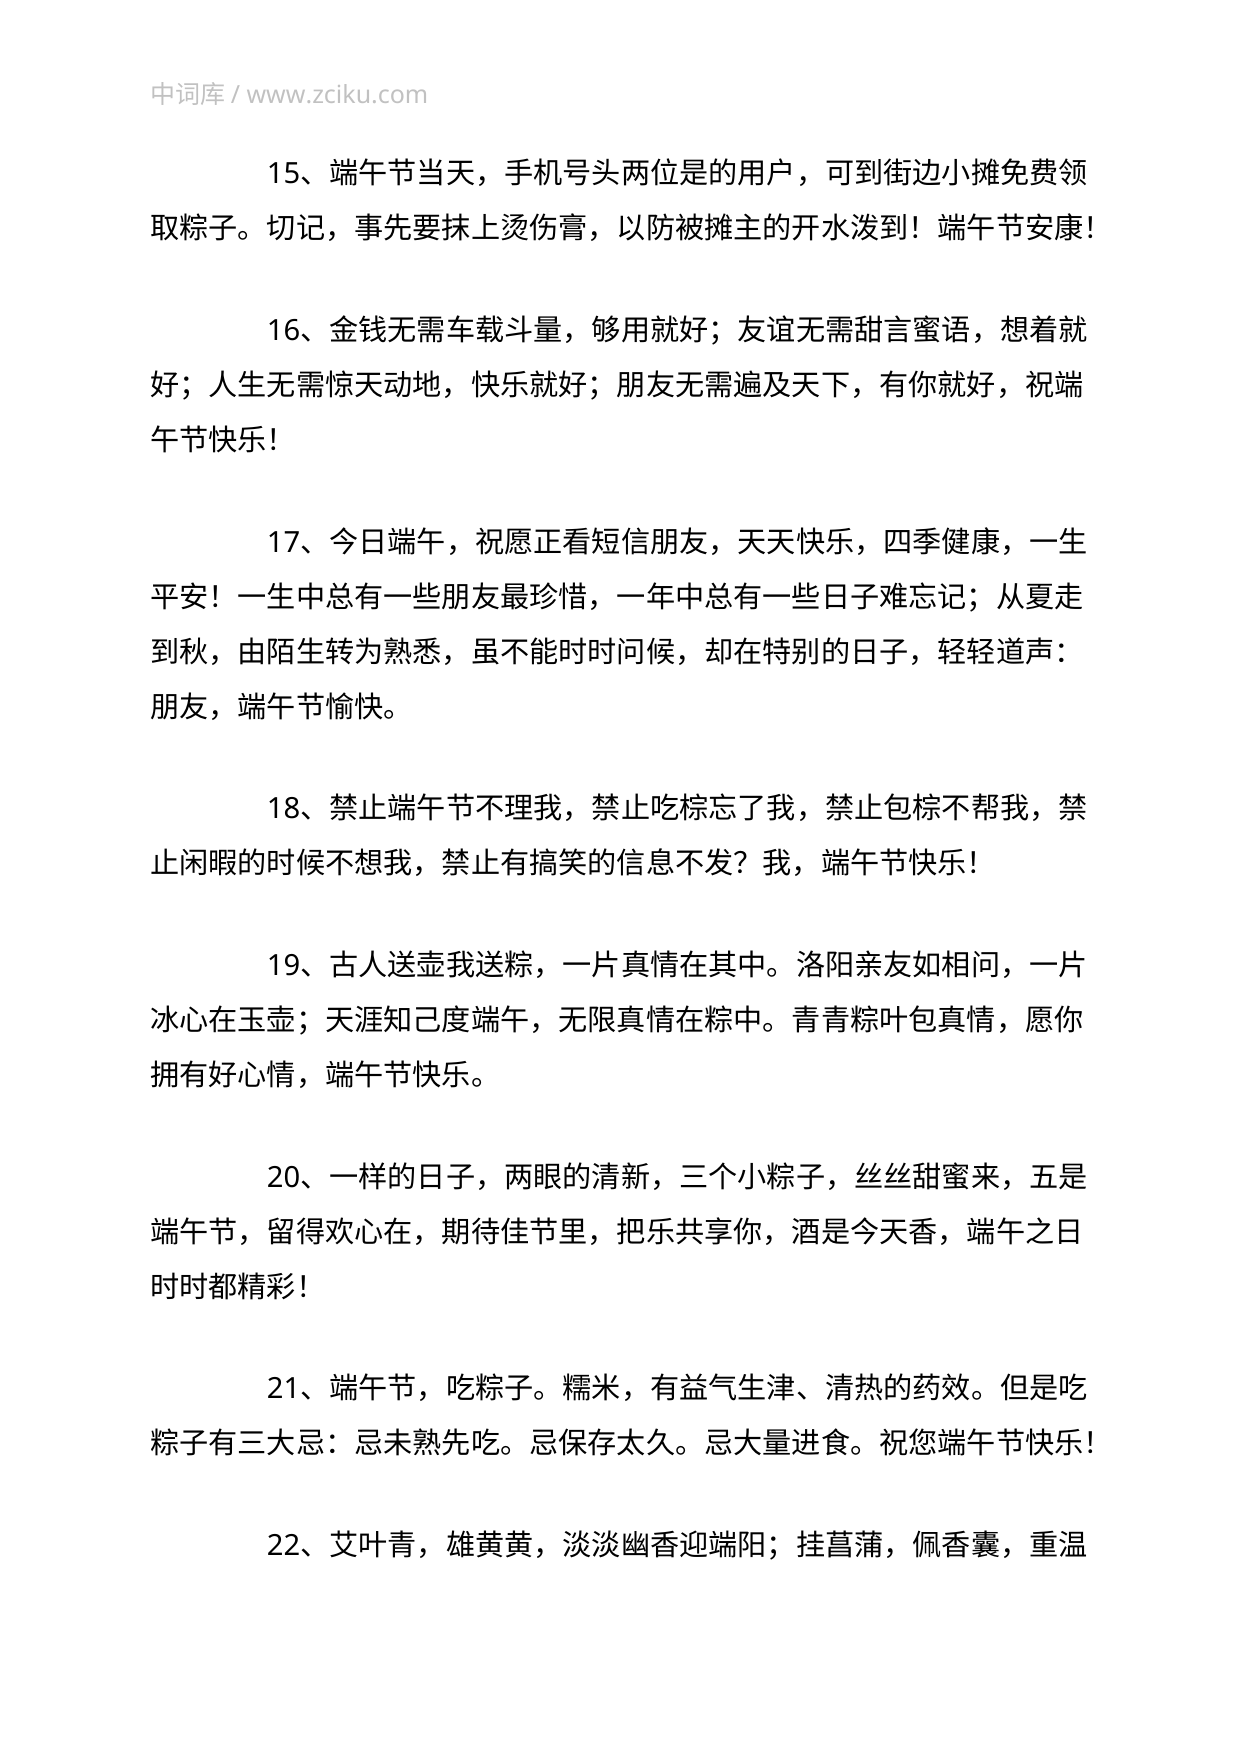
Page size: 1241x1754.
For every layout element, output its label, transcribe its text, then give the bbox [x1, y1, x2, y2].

text 21、端午节，吃粽子。糯米，有益气生津、清热的药效。但是吃粽子有三大忌：忌未熟先吃。忌保存太久。忌大量进食。祝您端午节快乐！ [150, 1365, 1090, 1462]
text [150, 1522, 1090, 1564]
text 17、今日端午，祝愿正看短信朋友，天天快乐，四季健康，一生平安！一生中总有一些朋友最珍惜，一年中总有一些日子难忘记；从夏走到秋，由陌生转为熟悉，虽不能时时问候，却在特别的日子，轻轻道声：朋友，端午节愉快。 [150, 518, 1090, 726]
text 20、一样的日子，两眼的清新，三个小粽子，丝丝甜蜜来，五是端午节，留得欢心在，期待佳节里，把乐共享你，酒是今天香，端午之日时时都精彩！ [150, 1153, 1090, 1306]
text 18、禁止端午节不理我，禁止吃棕忘了我，禁止包棕不帮我，禁止闲暇的时候不想我，禁止有搞笑的信息不发？我，端午节快乐！ [150, 785, 1090, 882]
text 15、端午节当天，手机号头两位是的用户，可到街边小摊免费领取粽子。切记，事先要抹上烫伤膏，以防被摊主的开水泼到！端午节安康！ [150, 150, 1090, 247]
text 16、金钱无需车载斗量，够用就好；友谊无需甜言蜜语，想着就好；人生无需惊天动地，快乐就好；朋友无需遍及天下，有你就好，祝端午节快乐！ [150, 307, 1090, 459]
text 19、古人送壶我送粽，一片真情在其中。洛阳亲友如相问，一片冰心在玉壶；天涯知己度端午，无限真情在粽中。青青粽叶包真情，愿你拥有好心情，端午节快乐。 [150, 942, 1090, 1094]
